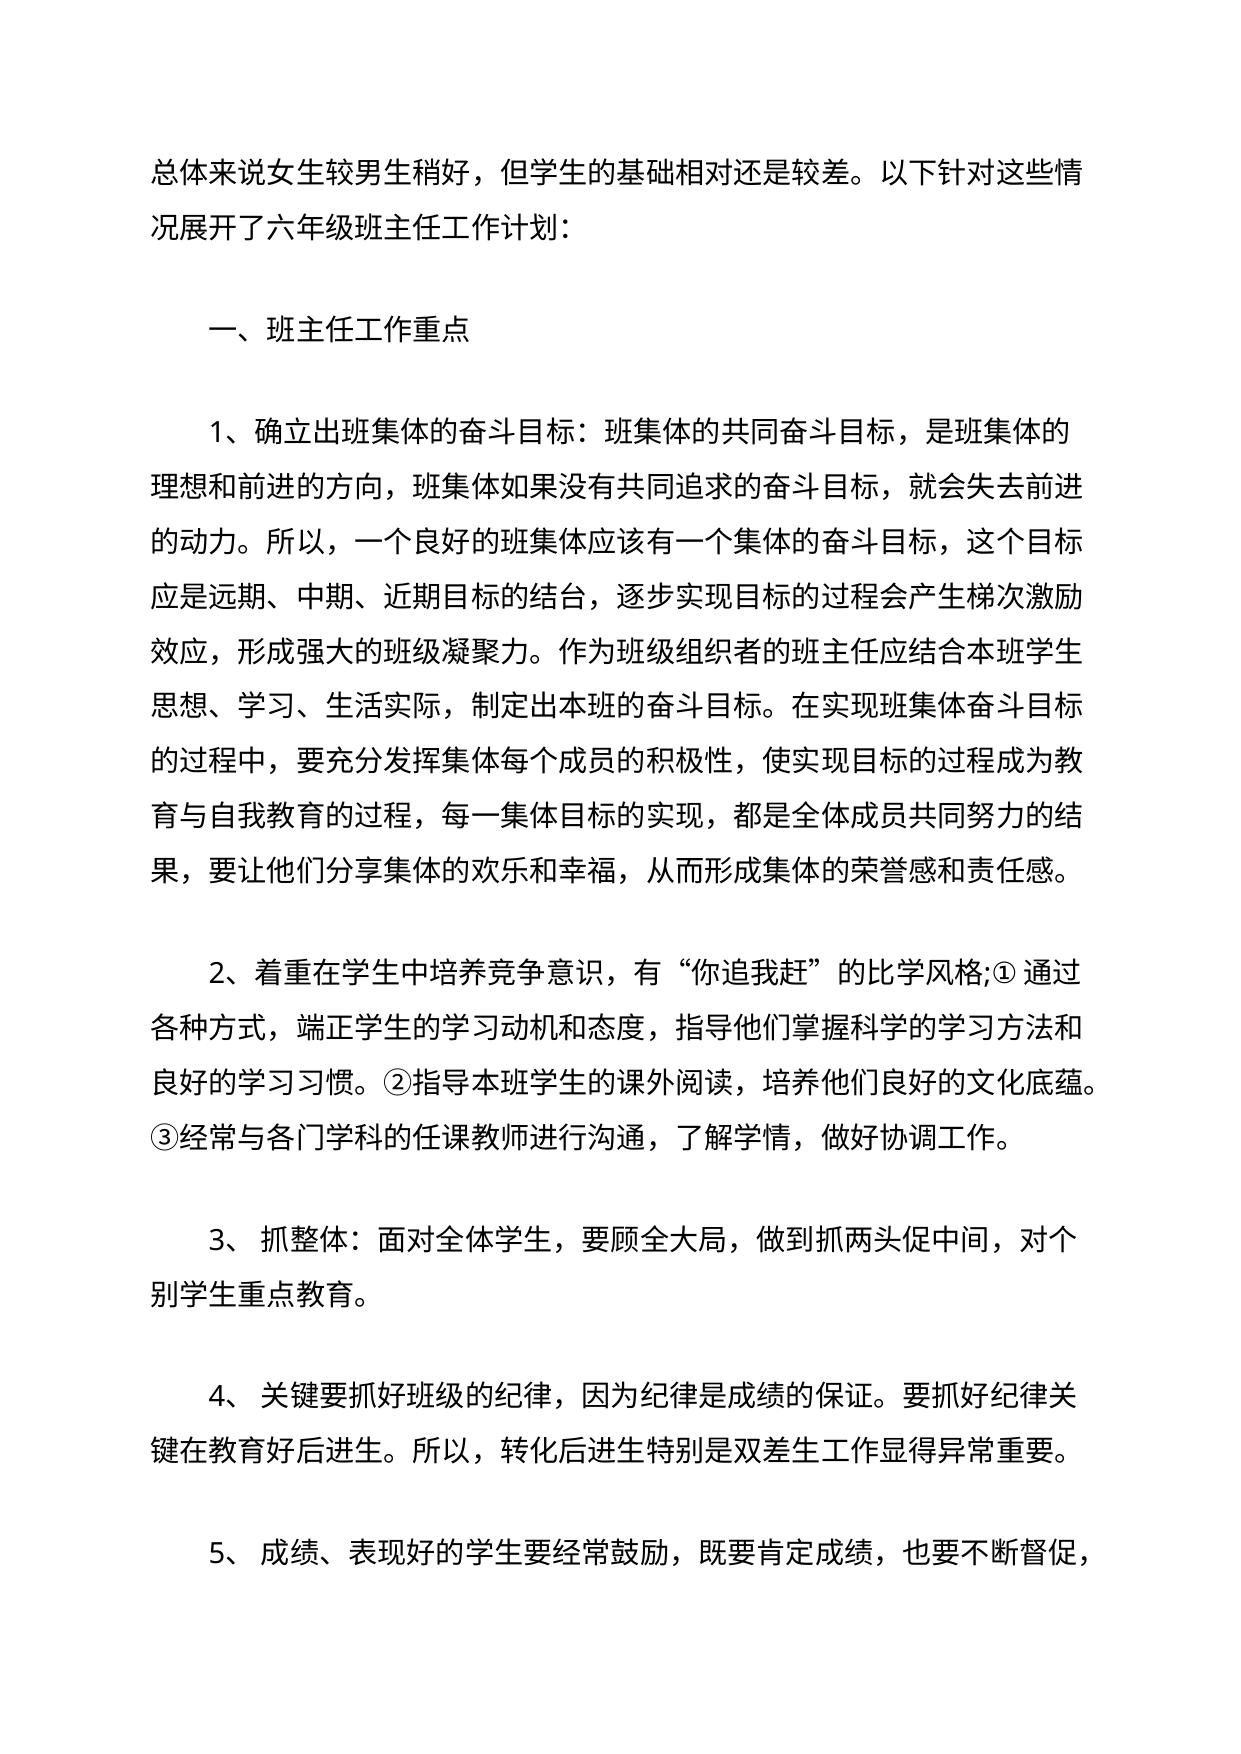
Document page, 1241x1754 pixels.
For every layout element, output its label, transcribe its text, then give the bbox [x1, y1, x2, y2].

text 1、确立出班集体的奋斗目标：班集体的共同奋斗目标，是班集体的理想和前进的方向，班集体如果没有共同追求的奋斗目标，就会失去前进的动力。所以，一个良好的班集体应该有一个集体的奋斗目标，这个目标应是远期、中期、近期目标的结台，逐步实现目标的过程会产生梯次激励效应，形成强大的班级凝聚力。作为班级组织者的班主任应结合本班学生思想、学习、生活实际，制定出本班的奋斗目标。在实现班集体奋斗目标的过程中，要充分发挥集体每个成员的积极性，使实现目标的过程成为教育与自我教育的过程，每一集体目标的实现，都是全体成员共同努力的结果，要让他们分享集体的欢乐和幸福，从而形成集体的荣誉感和责任感。 [150, 408, 1090, 890]
text 一、班主任工作重点 [150, 307, 1090, 349]
text 4、 关键要抓好班级的纪律，因为纪律是成绩的保证。要抓好纪律关键在教育好后进生。所以，转化后进生特别是双差生工作显得异常重要。 [150, 1373, 1090, 1470]
text 3、 抓整体：面对全体学生，要顾全大局，做到抓两头促中间，对个别学生重点教育。 [150, 1216, 1090, 1313]
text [150, 150, 1090, 247]
text 2、着重在学生中培养竞争意识，有“你追我赶”的比学风格;①通过各种方式，端正学生的学习动机和态度，指导他们掌握科学的学习方法和良好的学习习惯。②指导本班学生的课外阅读，培养他们良好的文化底蕴。③经常与各门学科的任课教师进行沟通，了解学情，做好协调工作。 [150, 949, 1090, 1157]
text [150, 1529, 1090, 1572]
